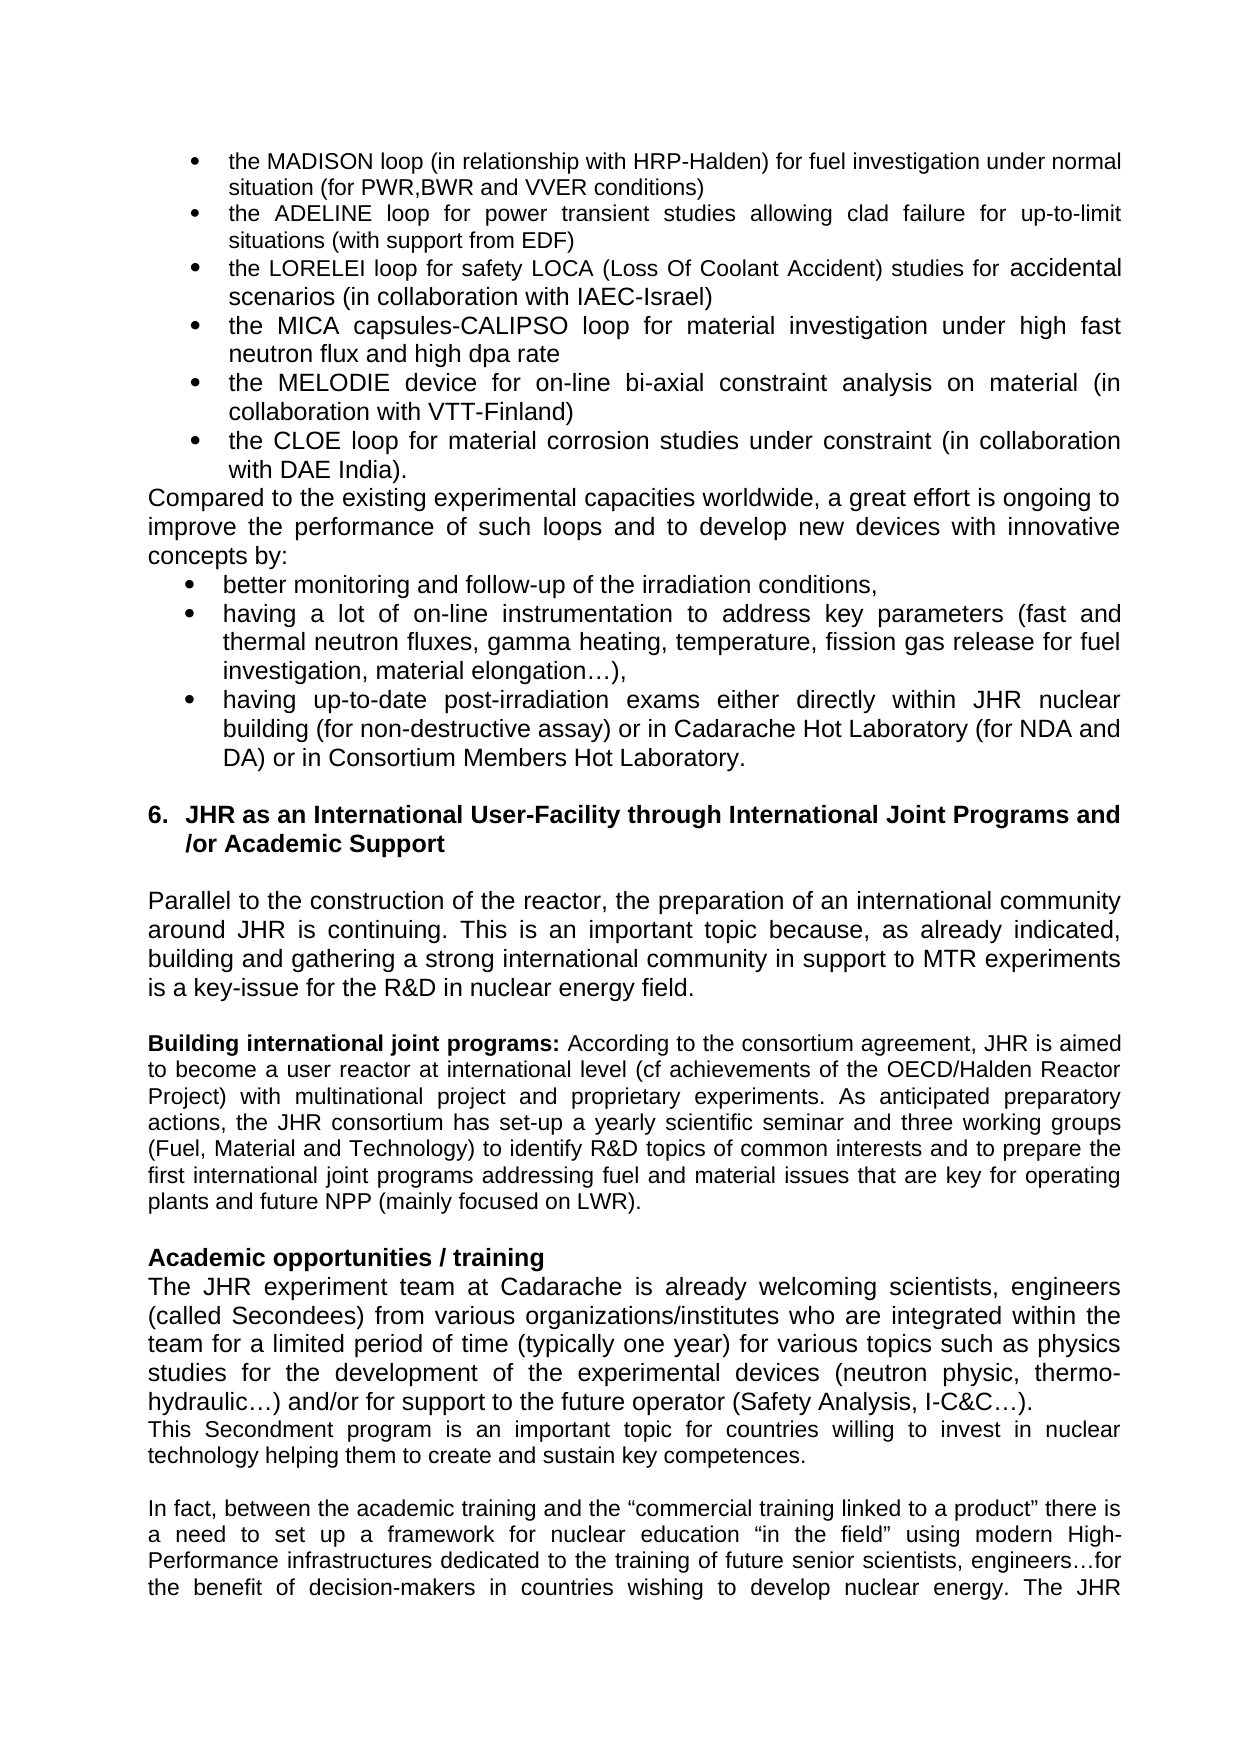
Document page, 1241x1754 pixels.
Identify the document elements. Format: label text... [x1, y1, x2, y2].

list having up-to-date post-irradiation exams either directly within JHR nuclear building (for non-destructive assay) or in Cadarache Hot Laboratory (for NDA and DA) or in Consortium Members Hot Laboratory. [185, 685, 1122, 771]
list JHR as an International User-Facility through International Joint Programs and /or Academic Support [148, 800, 1122, 857]
text Academic opportunities / training [148, 1243, 1122, 1272]
list the CLOE loop for material corrosion studies under constraint (in collaboration with DAE India). [191, 426, 1122, 483]
text Parallel to the construction of the reactor, the preparation of an international community around JHR is continuing. This is an important topic because, as already indicated, building and gathering a strong international community in support to MTR experiments is a key-issue for the R&D in nuclear energy field. [148, 886, 1122, 1001]
list better monitoring and follow-up of the irradiation conditions, [185, 570, 1122, 598]
list the MICA capsules-CALIPSO loop for material investigation under high fast neutron flux and high dpa rate [191, 311, 1122, 368]
text The JHR experiment team at Cadarache is already welcoming scientists, engineers (called Secondees) from various organizations/institutes who are integrated within the team for a limited period of time (typically one year) for various topics such as physics studies for the development of the experimental devices (neutron physic, thermo-hydraulic…) and/or for support to the future operator (Safety Analysis, I-C&C…). [148, 1272, 1122, 1416]
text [148, 1495, 1122, 1600]
text This Secondment program is an important topic for countries willing to invest in nuclear technology helping them to create and sustain key competences. [148, 1416, 1122, 1468]
list the MADISON loop (in relationship with HRP-Halden) for fuel investigation under normal situation (for PWR,BWR and VVER conditions) [191, 148, 1122, 200]
text Compared to the existing experimental capacities worldwide, a great effort is ongoing to improve the performance of such loops and to develop new devices with innovative concepts by: [148, 483, 1122, 570]
list the LORELEI loop for safety LOCA (Loss Of Coolant Accident) studies for accidental scenarios (in collaboration with IAEC-Israel) [191, 253, 1122, 311]
list the MELODIE device for on-line bi-axial constraint analysis on material (in collaboration with VTT-Finland) [191, 368, 1122, 426]
text Building international joint programs: According to the consortium agreement, JHR is aimed to become a user reactor at international level (cf achievements of the OECD/Halden Reactor Project) with multinational project and proprietary experiments. As anticipated preparatory actions, the JHR consortium has set-up a yearly scientific seminar and three working groups (Fuel, Material and Technology) to identify R&D topics of common interests and to prepare the first international joint programs addressing fuel and material issues that are key for operating plants and future NPP (mainly focused on LWR). [148, 1030, 1122, 1214]
list having a lot of on-line instrumentation to address key parameters (fast and thermal neutron fluxes, gamma heating, temperature, fission gas release for fuel investigation, material elongation…), [185, 598, 1122, 685]
list the ADELINE loop for power transient studies allowing clad failure for up-to-limit situations (with support from EDF) [191, 200, 1122, 253]
